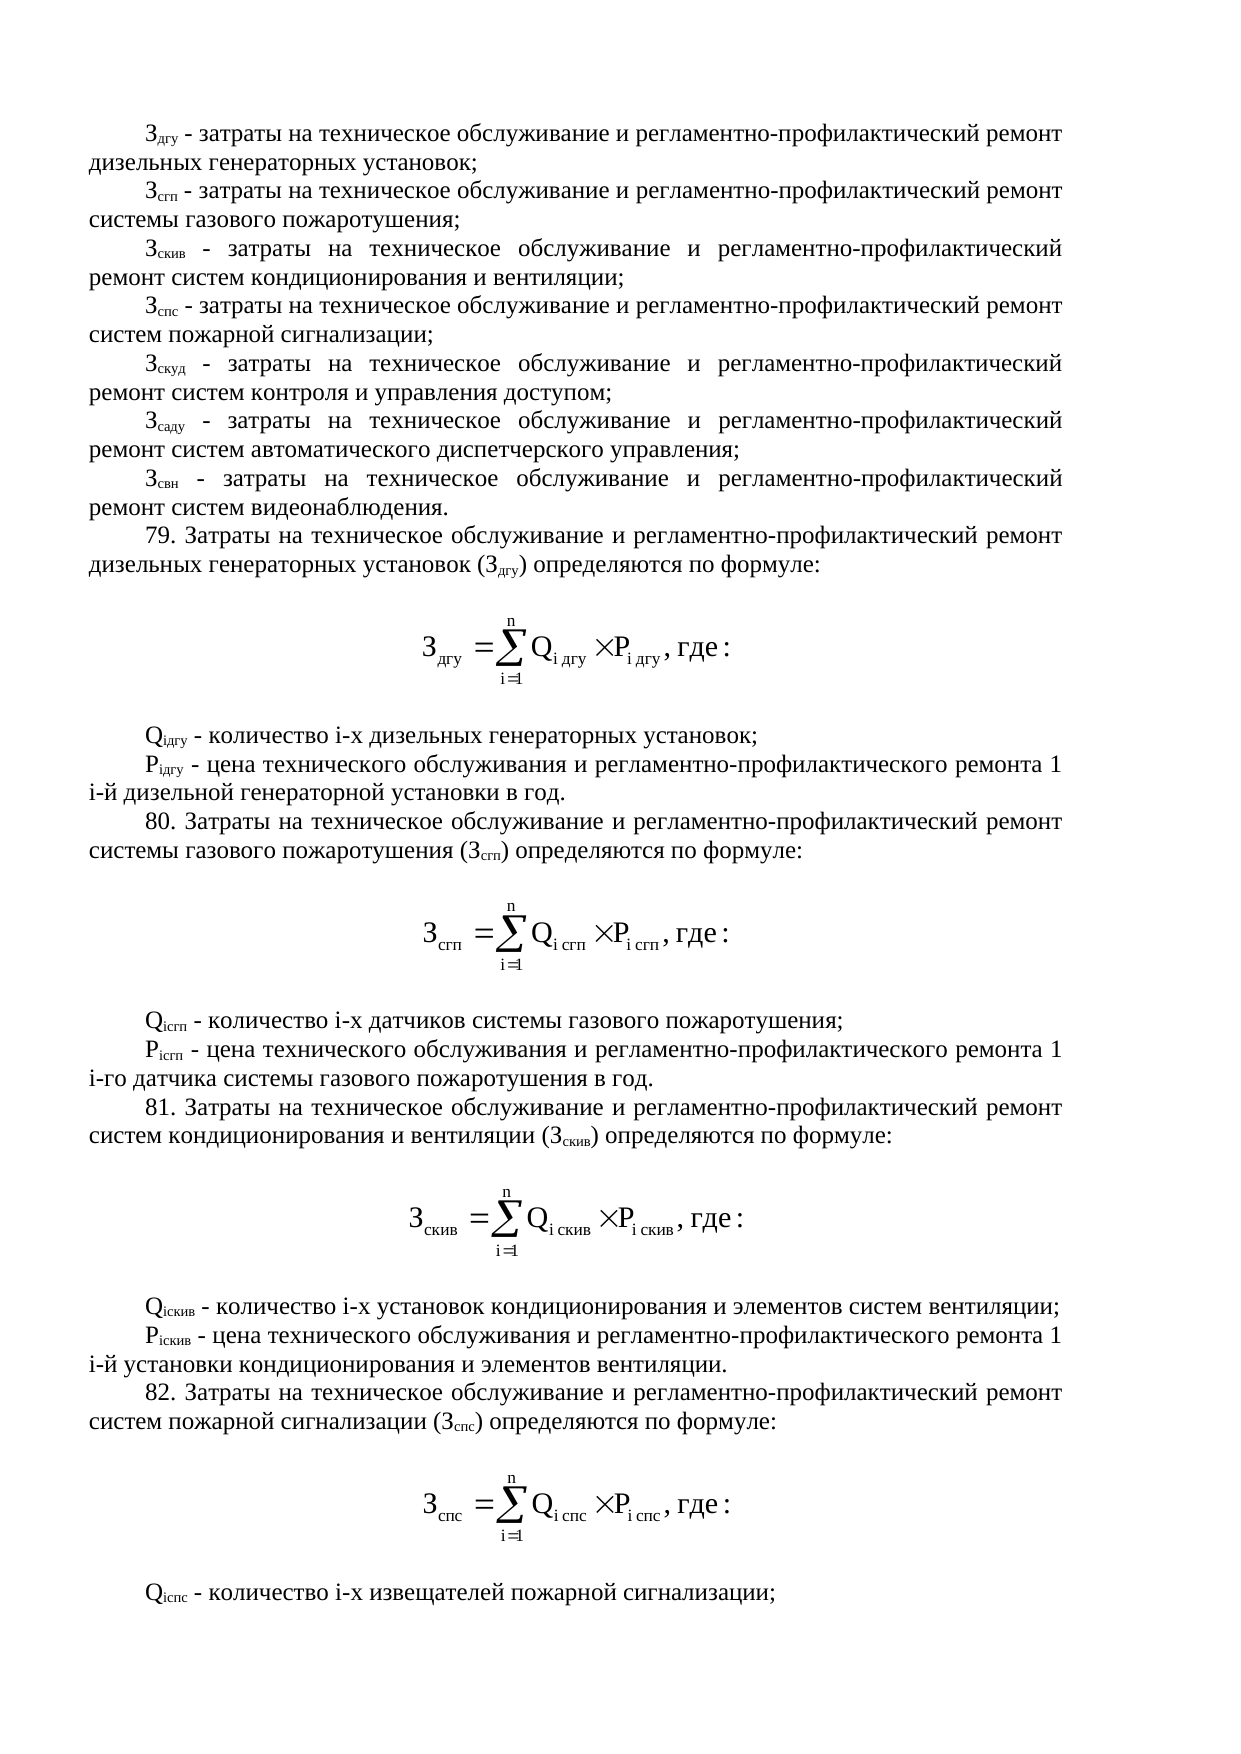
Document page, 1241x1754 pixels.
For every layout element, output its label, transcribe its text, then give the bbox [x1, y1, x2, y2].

text Qiдгу - количество i-х дизельных генераторных установок; [89, 720, 1063, 749]
text Зспс - затраты на техническое обслуживание и регламентно-профилактический ремонт систем пожарной сигнализации; [89, 291, 1063, 348]
text Piскив - цена технического обслуживания и регламентно-профилактического ремонта 1 i-й установки кондиционирования и элементов вентиляции. [89, 1320, 1063, 1377]
text Piсгп - цена технического обслуживания и регламентно-профилактического ремонта 1 i-го датчика системы газового пожаротушения в год. [89, 1034, 1063, 1092]
text Зсаду - затраты на техническое обслуживание и регламентно-профилактический ремонт систем автоматического диспетчерского управления; [89, 406, 1063, 463]
text Зскуд - затраты на техническое обслуживание и регламентно-профилактический ремонт систем контроля и управления доступом; [89, 348, 1063, 406]
text Зсвн - затраты на техническое обслуживание и регламентно-профилактический ремонт систем видеонаблюдения. [89, 463, 1063, 521]
text Здгу - затраты на техническое обслуживание и регламентно-профилактический ремонт дизельных генераторных установок; [89, 118, 1063, 176]
text 79. Затраты на техническое обслуживание и регламентно-профилактический ремонт дизельных генераторных установок (Здгу) определяются по формуле: [89, 521, 1063, 578]
text Qiсгп - количество i-х датчиков системы газового пожаротушения; [89, 1006, 1063, 1034]
text Qiскив - количество i-х установок кондиционирования и элементов систем вентиляции; [89, 1291, 1063, 1320]
text 81. Затраты на техническое обслуживание и регламентно-профилактический ремонт систем кондиционирования и вентиляции (Зскив) определяются по формуле: [89, 1092, 1063, 1149]
text Зскив - затраты на техническое обслуживание и регламентно-профилактический ремонт систем кондиционирования и вентиляции; [89, 233, 1063, 291]
text Piдгу - цена технического обслуживания и регламентно-профилактического ремонта 1 i-й дизельной генераторной установки в год. [89, 749, 1063, 806]
text 80. Затраты на техническое обслуживание и регламентно-профилактический ремонт системы газового пожаротушения (Зсгп) определяются по формуле: [89, 806, 1063, 864]
text Qiспс - количество i-х извещателей пожарной сигнализации; [89, 1577, 1063, 1606]
text 82. Затраты на техническое обслуживание и регламентно-профилактический ремонт систем пожарной сигнализации (Зспс) определяются по формуле: [89, 1377, 1063, 1435]
text Зсгп - затраты на техническое обслуживание и регламентно-профилактический ремонт системы газового пожаротушения; [89, 176, 1063, 233]
